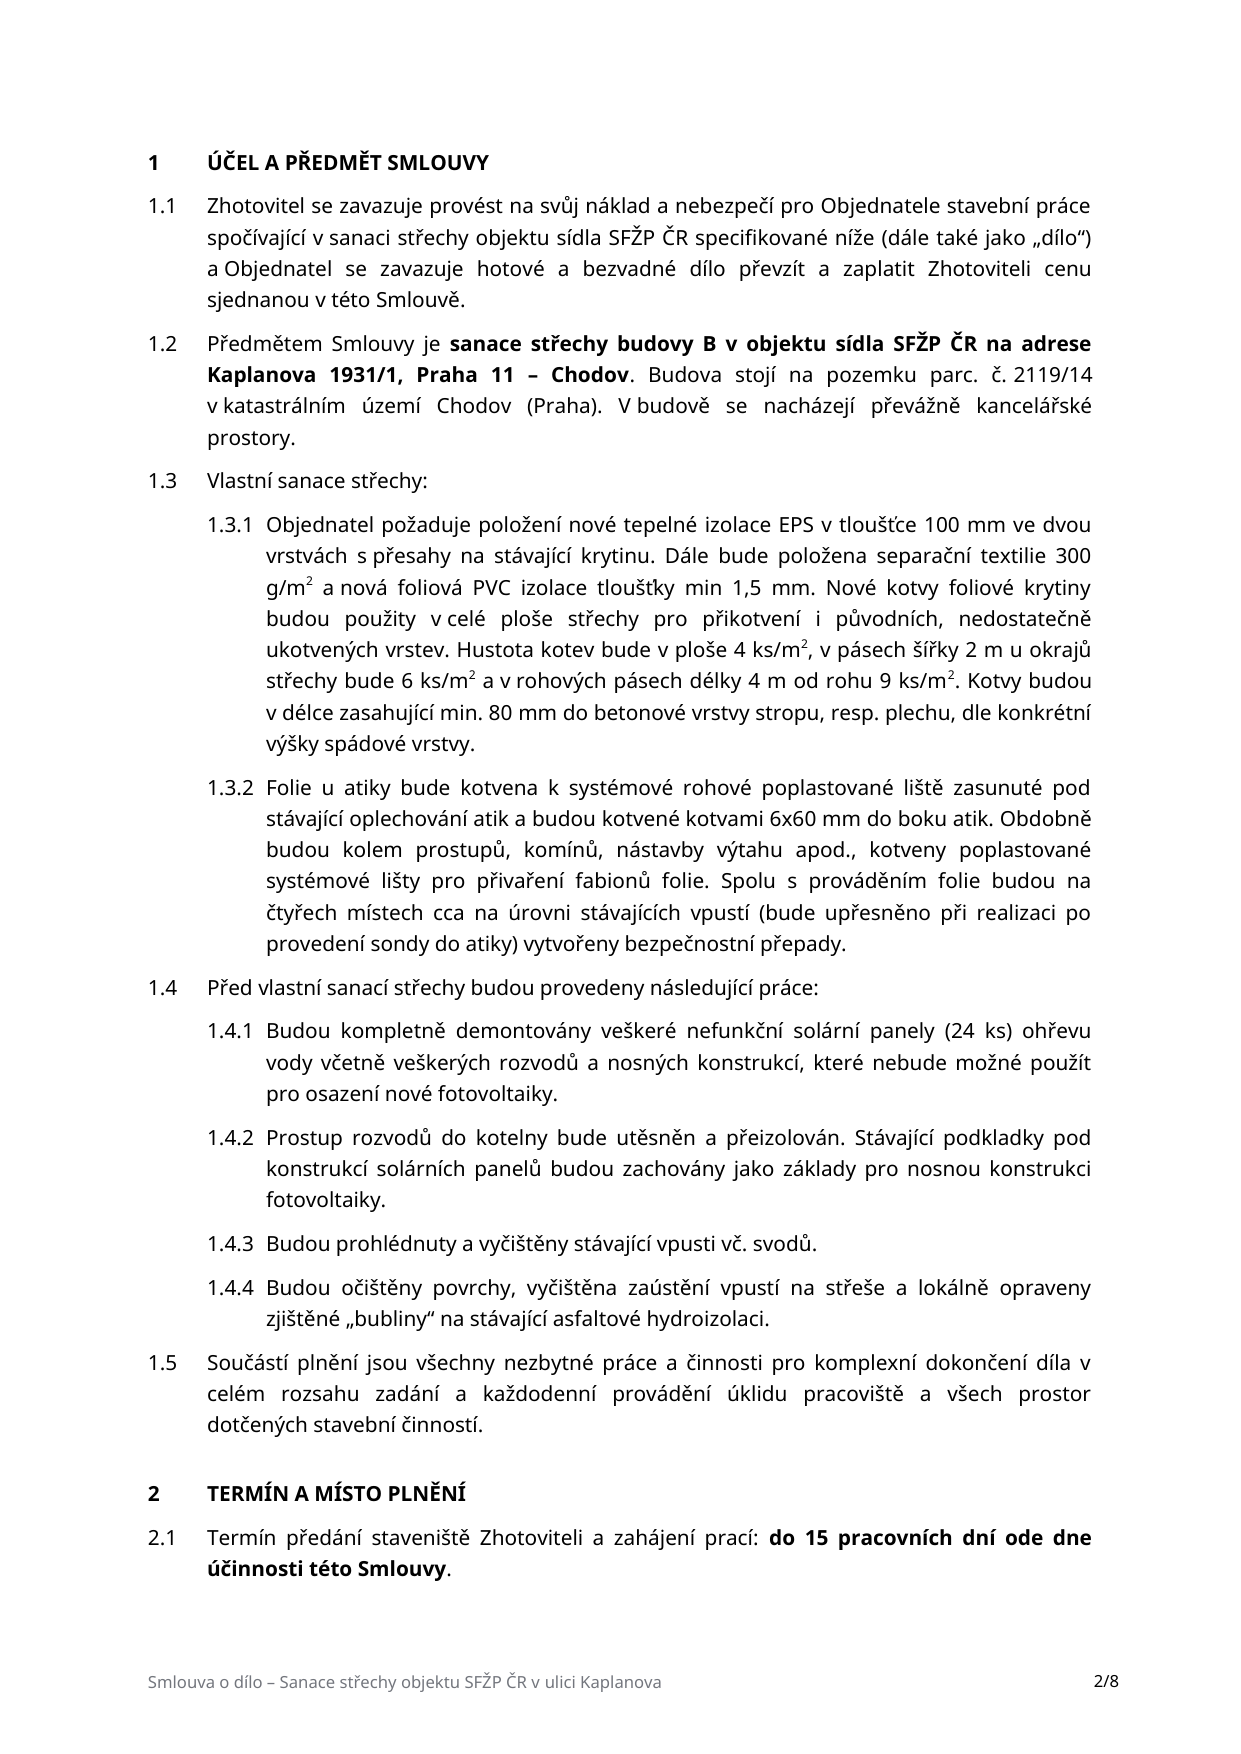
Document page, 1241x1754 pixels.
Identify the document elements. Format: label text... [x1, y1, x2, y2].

list Objednatel požaduje položení nové tepelné izolace EPS v tloušťce 100 mm ve dvou vrstvách s přesahy na stávající krytinu. Dále bude položena separační textilie 300 g/m2 a nová foliová PVC izolace tloušťky min 1,5 mm. Nové kotvy foliové krytiny budou použity v celé ploše střechy pro přikotvení i původních, nedostatečně ukotvených vrstev. Hustota kotev bude v ploše 4 ks/m2, v pásech šířky 2 m u okrajů střechy bude 6 ks/m2 a v rohových pásech délky 4 m od rohu 9 ks/m2. Kotvy budou v délce zasahující min. 80 mm do betonové vrstvy stropu, resp. plechu, dle konkrétní výšky spádové vrstvy. [207, 510, 1092, 757]
list Budou prohlédnuty a vyčištěny stávající vpusti vč. svodů. [207, 1229, 1092, 1257]
list Budou očištěny povrchy, vyčištěna zaústění vpustí na střeše a lokálně opraveny zjištěné „bubliny“ na stávající asfaltové hydroizolaci. [207, 1273, 1092, 1332]
list Součástí plnění jsou všechny nezbytné práce a činnosti pro komplexní dokončení díla v celém rozsahu zadání a každodenní provádění úklidu pracoviště a všech prostor dotčených stavební činností. [148, 1348, 1092, 1439]
list Budou kompletně demontovány veškeré nefunkční solární panely (24 ks) ohřevu vody včetně veškerých rozvodů a nosných konstrukcí, které nebude možné použít pro osazení nové fotovoltaiky. [207, 1016, 1092, 1107]
list Před vlastní sanací střechy budou provedeny následující práce: [148, 973, 1092, 1001]
list Termín předání staveniště Zhotoviteli a zahájení prací: do 15 pracovních dní ode dne účinnosti této Smlouvy. [148, 1523, 1092, 1582]
list Předmětem Smlouvy je sanace střechy budovy B v objektu sídla SFŽP ČR na adrese Kaplanova 1931/1, Praha 11 – Chodov. Budova stojí na pozemku parc. č. 2119/14 v katastrálním území Chodov (Praha). V budově se nacházejí převážně kancelářské prostory. [148, 329, 1092, 451]
list Vlastní sanace střechy: [148, 466, 1092, 495]
subtitle Termín a místo plnění [148, 1479, 1092, 1507]
list Zhotovitel se zavazuje provést na svůj náklad a nebezpečí pro Objednatele stavební práce spočívající v sanaci střechy objektu sídla SFŽP ČR specifikované níže (dále také jako „dílo“) a Objednatel se zavazuje hotové a bezvadné dílo převzít a zaplatit Zhotoviteli cenu sjednanou v této Smlouvě. [148, 191, 1092, 314]
list Prostup rozvodů do kotelny bude utěsněn a přeizolován. Stávající podkladky pod konstrukcí solárních panelů budou zachovány jako základy pro nosnou konstrukci fotovoltaiky. [207, 1123, 1092, 1214]
list Folie u atiky bude kotvena k systémové rohové poplastované liště zasunuté pod stávající oplechování atik a budou kotvené kotvami 6x60 mm do boku atik. Obdobně budou kolem prostupů, komínů, nástavby výtahu apod., kotveny poplastované systémové lišty pro přivaření fabionů folie. Spolu s prováděním folie budou na čtyřech místech cca na úrovni stávajících vpustí (bude upřesněno při realizaci po provedení sondy do atiky) vytvořeny bezpečnostní přepady. [207, 773, 1092, 957]
subtitle Účel a předmět smlouvy [148, 148, 1092, 176]
